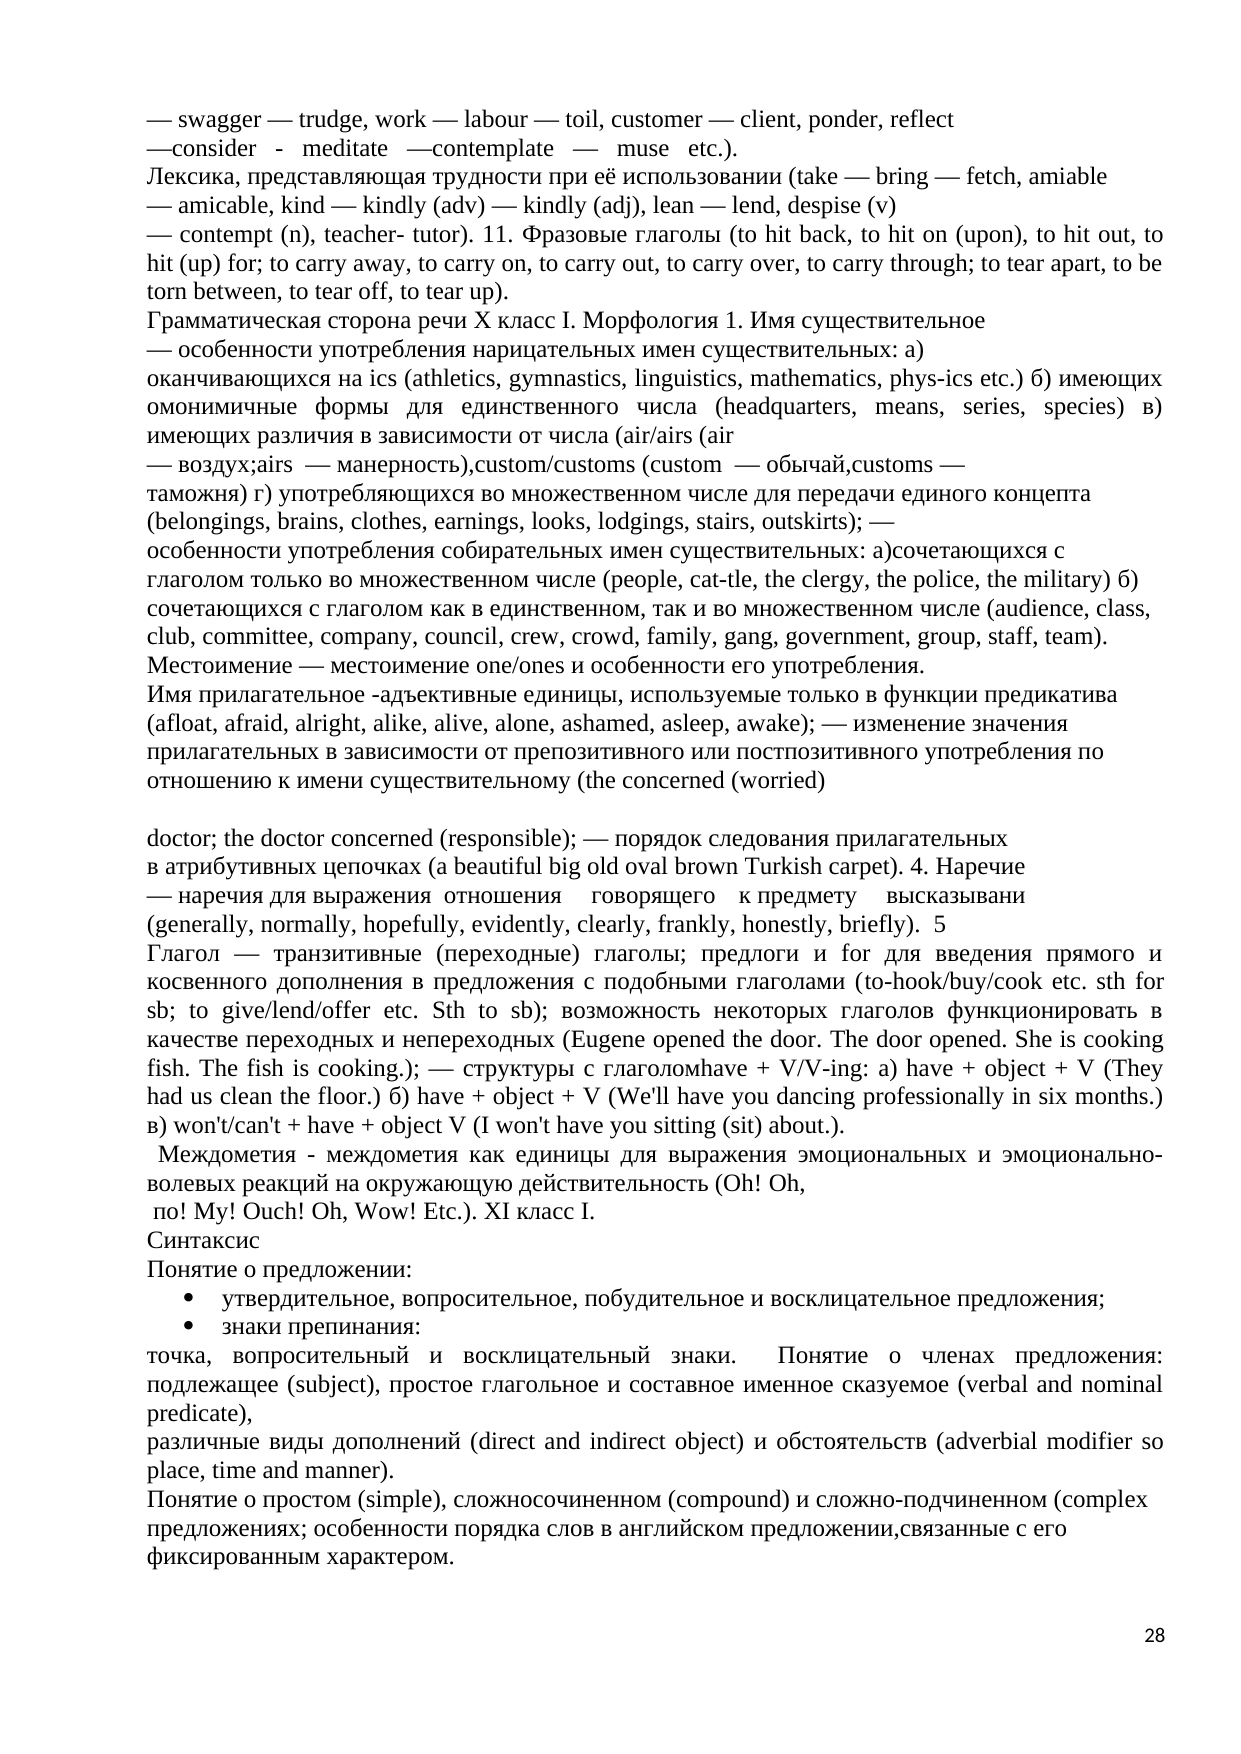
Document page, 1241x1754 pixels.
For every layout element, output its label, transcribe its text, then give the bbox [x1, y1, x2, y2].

text Понятие о предложении: [147, 1254, 1164, 1283]
text таможня) г) употребляющихся во множественном числе для передачи единого концепта [147, 478, 1164, 506]
text Лексика, представляющая трудности при её использовании (take — bring — fetch, amiable [147, 161, 1164, 190]
text — особенности употребления нарицательных имен существительных: а) [147, 334, 1164, 363]
list утвердительное, вопросительное, побудительное и восклицательное предложения; [184, 1283, 1164, 1311]
text Синтаксис [147, 1225, 1164, 1254]
text (belongings, brains, clothes, earnings, looks, lodgings, stairs, outskirts); — [147, 506, 1164, 535]
text в атрибутивных цепочках (a beautiful big old oval brown Turkish carpet). 4. Наречие [147, 851, 1164, 880]
text Глагол — транзитивные (переходные) глаголы; предлоги и for для введения прямого и косвенного дополнения в предложения с подобными глаголами (to-hook/buy/cook etc. sth for sb; to give/lend/offer etc. Sth to sb); возможность некоторых глаголов функционировать в качестве переходных и непереходных (Eugene opened the door. The door opened. She is cooking fish. The fish is cooking.); — структуры с глаголомhave + V/V-ing: а) have + object + V (They had us clean the floor.) б) have + object + V (We'll have you dancing professionally in six months.) в) won't/can't + have + object V (I won't have you sitting (sit) about.). [147, 938, 1164, 1139]
text предложениях; особенности порядка слов в английском предложении,связанные с его фиксированным характером. [147, 1513, 1164, 1570]
text особенности употребления собирательных имен существительных: а)сочетающихся с глаголом только во множественном числе (people, cat-tle, the clergy, the police, the military) б) сочетающихся с глаголом как в единственном, так и во множественном числе (audience, class, club, committee, company, council, crew, crowd, family, gang, government, group, staff, team). Местоимение — местоимение one/ones и особенности его употребления. [147, 535, 1164, 679]
text — swagger — trudge, work — labour — toil, customer — client, ponder, reflect [147, 104, 1164, 133]
text точка, вопросительный и восклицательный знаки. Понятие о членах предложения: подлежащее (subject), простое глагольное и составное именное сказуемое (verbal and nominal predicate), [147, 1340, 1164, 1426]
text — наречия для выражения отношения говорящего к предмету высказывани [147, 880, 1164, 909]
text (generally, normally, hopefully, evidently, clearly, frankly, honestly, briefly). 5 [147, 909, 1164, 938]
text — amicable, kind — kindly (adv) — kindly (adj), lean — lend, despise (v) [147, 190, 1164, 219]
text по! My! Ouch! Oh, Wow! Etc.). XI класс I. [147, 1196, 1164, 1225]
list знаки препинания: [184, 1311, 1164, 1340]
text — воздух;airs — манерность),custom/customs (custom — обычай,customs — [147, 449, 1164, 478]
text оканчивающихся на ics (athletics, gymnastics, linguistics, mathematics, phys-ics etc.) б) имеющих омонимичные формы для единственного числа (headquarters, means, series, species) в) имеющих различия в зависимости от числа (air/airs (air [147, 363, 1164, 449]
text doctor; the doctor concerned (responsible); — порядок следования прилагательных [147, 823, 1164, 851]
text Имя прилагательное -адъективные единицы, используемые только в функции предикатива (afloat, afraid, alright, alike, alive, alone, ashamed, asleep, awake); — изменение значения прилагательных в зависимости от препозитивного или постпозитивного употребления по отношению к имени существительному (the concerned (worried) [147, 679, 1164, 794]
text —consider - meditate —contemplate — muse etc.). [147, 133, 1164, 161]
text различные виды дополнений (direct and indirect object) и обстоятельств (adverbial modifier so place, time and manner). [147, 1426, 1164, 1484]
text Понятие о простом (simple), сложносочиненном (compound) и сложно-подчиненном (complex [147, 1484, 1164, 1513]
text Грамматическая сторона речи X класс I. Морфология 1. Имя существительное [147, 305, 1164, 334]
text — contempt (n), teacher- tutor). 11. Фразовые глаголы (to hit back, to hit on (upon), to hit out, to hit (up) for; to carry away, to carry on, to carry out, to carry over, to carry through; to tear apart, to be torn between, to tear off, to tear up). [147, 219, 1164, 305]
text Междометия - междометия как единицы для выражения эмоциональных и эмоционально-волевых реакций на окружающую действительность (Oh! Oh, [147, 1139, 1164, 1196]
